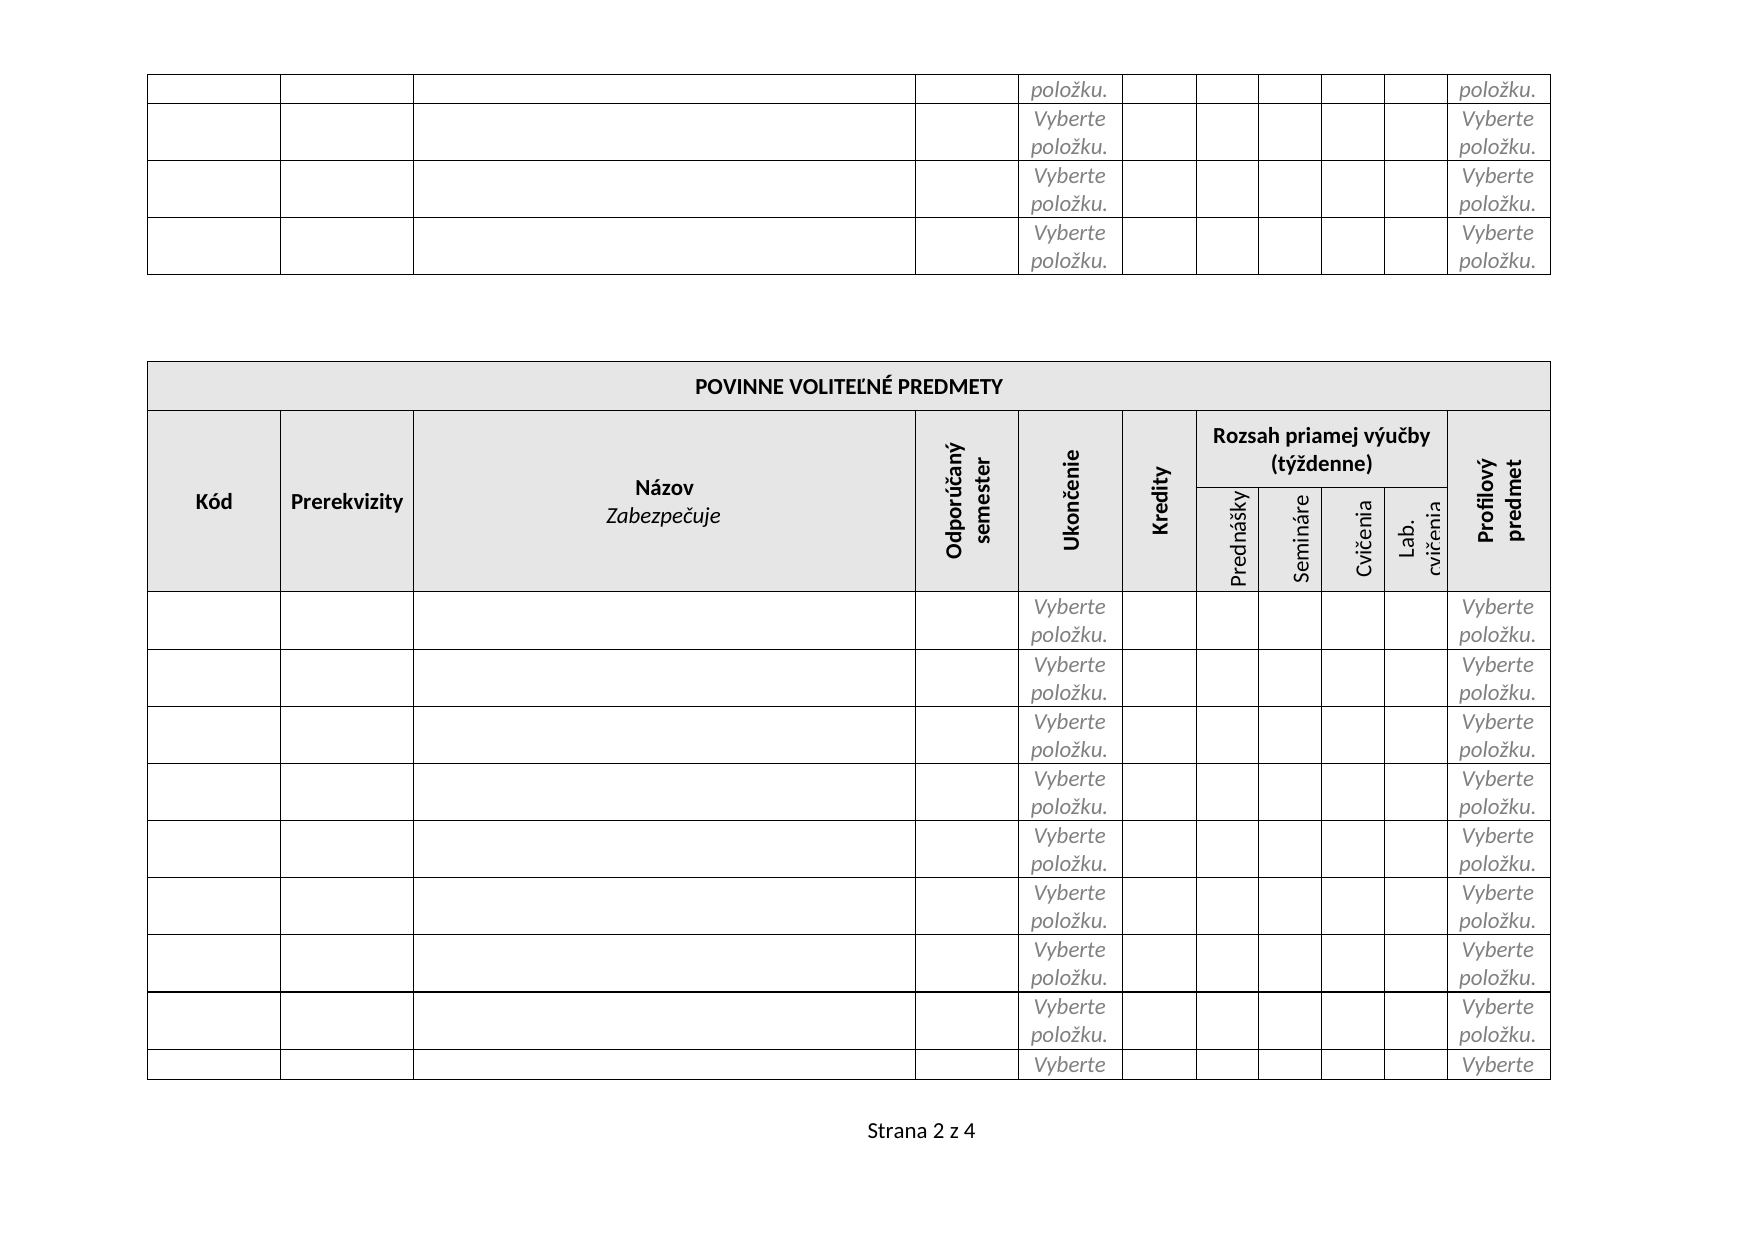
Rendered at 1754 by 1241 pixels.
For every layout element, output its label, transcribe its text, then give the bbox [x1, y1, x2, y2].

table_cell [1448, 764, 1550, 820]
table_cell [1123, 707, 1196, 763]
table_cell [916, 764, 1018, 820]
table_cell [1197, 935, 1258, 991]
table_cell [414, 935, 915, 991]
table_cell [1123, 935, 1196, 991]
table_cell [1322, 764, 1384, 820]
table_cell Kredity [1123, 411, 1196, 591]
table_cell [281, 821, 413, 877]
table_cell [1259, 218, 1321, 274]
table_cell [148, 764, 280, 820]
table_cell [916, 878, 1018, 934]
table_cell [1019, 821, 1122, 877]
table_cell Semináre [1259, 488, 1321, 591]
table_cell Názov Zabezpečuje [414, 411, 915, 591]
table_cell [1385, 764, 1447, 820]
table_cell [281, 707, 413, 763]
table_cell [281, 764, 413, 820]
table_cell [916, 104, 1018, 160]
table_cell [1259, 650, 1321, 706]
table_cell [414, 650, 915, 706]
table_cell [1123, 161, 1196, 217]
table_cell [1322, 1050, 1384, 1078]
table_cell [1019, 104, 1122, 160]
table_cell [281, 650, 413, 706]
table_cell [1322, 878, 1384, 934]
table_cell [916, 650, 1018, 706]
table_cell [1197, 878, 1258, 934]
table_cell [916, 935, 1018, 991]
table_cell [1019, 707, 1122, 763]
table_cell [1123, 218, 1196, 274]
table_cell [1123, 993, 1196, 1048]
table_cell Kód [148, 411, 280, 591]
table_cell [1385, 707, 1447, 763]
table_header POVINNE VOLITEĽNÉ PREDMETY [148, 362, 1550, 410]
table_cell [281, 993, 413, 1048]
table_cell [1197, 993, 1258, 1048]
table_cell [1197, 1050, 1258, 1078]
table_cell [1123, 650, 1196, 706]
table_cell [1019, 592, 1122, 649]
table_cell [1448, 650, 1550, 706]
table_cell [1197, 104, 1258, 160]
table_cell [1123, 764, 1196, 820]
table_cell Prednášky [1197, 488, 1258, 591]
table_cell [414, 75, 915, 103]
table_cell [281, 1050, 413, 1078]
table_cell [916, 707, 1018, 763]
table_cell [1385, 75, 1447, 103]
table_cell Ukončenie [1019, 411, 1122, 591]
table_cell [1123, 821, 1196, 877]
table_cell [1259, 1050, 1321, 1078]
table_cell [916, 218, 1018, 274]
table_cell [281, 161, 413, 217]
table_cell [148, 75, 280, 103]
table_cell [1123, 878, 1196, 934]
table_cell [148, 650, 280, 706]
table_cell [1123, 592, 1196, 649]
table_cell [1322, 161, 1384, 217]
table_cell [1448, 993, 1550, 1048]
table_cell [148, 878, 280, 934]
table_cell [1197, 764, 1258, 820]
table_cell [414, 821, 915, 877]
table_cell [281, 75, 413, 103]
table_cell [1259, 764, 1321, 820]
table_cell [414, 878, 915, 934]
table_cell [148, 104, 280, 160]
table_cell [148, 161, 280, 217]
table_cell [916, 161, 1018, 217]
table_cell [281, 104, 413, 160]
table_cell [148, 1050, 280, 1078]
table_cell [148, 993, 280, 1048]
table_cell [1259, 707, 1321, 763]
table_cell [1448, 1050, 1550, 1078]
table_cell [1019, 878, 1122, 934]
table_cell [1448, 935, 1550, 991]
table_cell [1322, 935, 1384, 991]
table_cell [1385, 104, 1447, 160]
table_cell [1019, 75, 1122, 103]
table_cell [148, 707, 280, 763]
table_cell [1197, 707, 1258, 763]
table_cell [148, 821, 280, 877]
table_cell [1322, 75, 1384, 103]
table_cell [1123, 1050, 1196, 1078]
table_cell [414, 993, 915, 1048]
table_cell [281, 592, 413, 649]
table_cell [1259, 75, 1321, 103]
table_cell [1448, 161, 1550, 217]
table_cell [1385, 878, 1447, 934]
table_cell [414, 764, 915, 820]
table_cell [916, 592, 1018, 649]
table_cell [1019, 764, 1122, 820]
table_cell [1123, 75, 1196, 103]
table_cell [1448, 75, 1550, 103]
table_cell [1322, 993, 1384, 1048]
table_cell [1385, 650, 1447, 706]
table_cell [1259, 161, 1321, 217]
table_cell [1197, 161, 1258, 217]
table_cell [281, 878, 413, 934]
table_cell [1259, 821, 1321, 877]
table_cell [1259, 935, 1321, 991]
table_cell Cvičenia [1322, 488, 1384, 591]
table_cell [414, 592, 915, 649]
table_cell [1197, 821, 1258, 877]
table_cell [1322, 821, 1384, 877]
table_cell [1385, 821, 1447, 877]
table_cell [1197, 592, 1258, 649]
table_cell [414, 218, 915, 274]
table_cell [1259, 592, 1321, 649]
table_cell [1259, 993, 1321, 1048]
table_cell [916, 993, 1018, 1048]
table_cell [1385, 592, 1447, 649]
table_cell Rozsah priamej výučby (týždenne) [1197, 411, 1447, 487]
table_cell [1259, 104, 1321, 160]
table_cell [1322, 104, 1384, 160]
table_cell [916, 821, 1018, 877]
table_cell [1019, 650, 1122, 706]
table_cell [1019, 161, 1122, 217]
table_cell [1123, 104, 1196, 160]
table_cell [1019, 218, 1122, 274]
table_cell [1448, 707, 1550, 763]
table_cell [1385, 218, 1447, 274]
table_cell [1448, 592, 1550, 649]
table_cell [1385, 1050, 1447, 1078]
table_cell [1385, 935, 1447, 991]
table_cell [1448, 878, 1550, 934]
table_cell [1197, 218, 1258, 274]
table_cell [1197, 75, 1258, 103]
table_cell Odporúčaný semester [916, 411, 1018, 591]
table_cell [148, 592, 280, 649]
table_cell [281, 935, 413, 991]
table_cell Lab. cvičenia [1385, 488, 1447, 591]
table_cell [148, 935, 280, 991]
table_cell Prerekvizity [281, 411, 413, 591]
table_cell [1448, 104, 1550, 160]
table_cell [1385, 161, 1447, 217]
table_cell [1322, 650, 1384, 706]
table_cell [916, 75, 1018, 103]
table_cell [916, 1050, 1018, 1078]
table_cell [414, 707, 915, 763]
table_cell [1019, 1050, 1122, 1078]
table_cell [1197, 650, 1258, 706]
table_cell [1019, 993, 1122, 1048]
table_cell [1448, 821, 1550, 877]
table_cell [1322, 592, 1384, 649]
table_cell [1019, 935, 1122, 991]
table_cell [148, 218, 280, 274]
table_cell [1385, 993, 1447, 1048]
table_cell [414, 104, 915, 160]
table_cell [1448, 218, 1550, 274]
table_cell [414, 1050, 915, 1078]
table_cell [281, 218, 413, 274]
table_cell [1259, 878, 1321, 934]
table_cell [1322, 707, 1384, 763]
table_cell [1322, 218, 1384, 274]
table_cell [414, 161, 915, 217]
table_cell Profilový predmet [1448, 411, 1550, 591]
